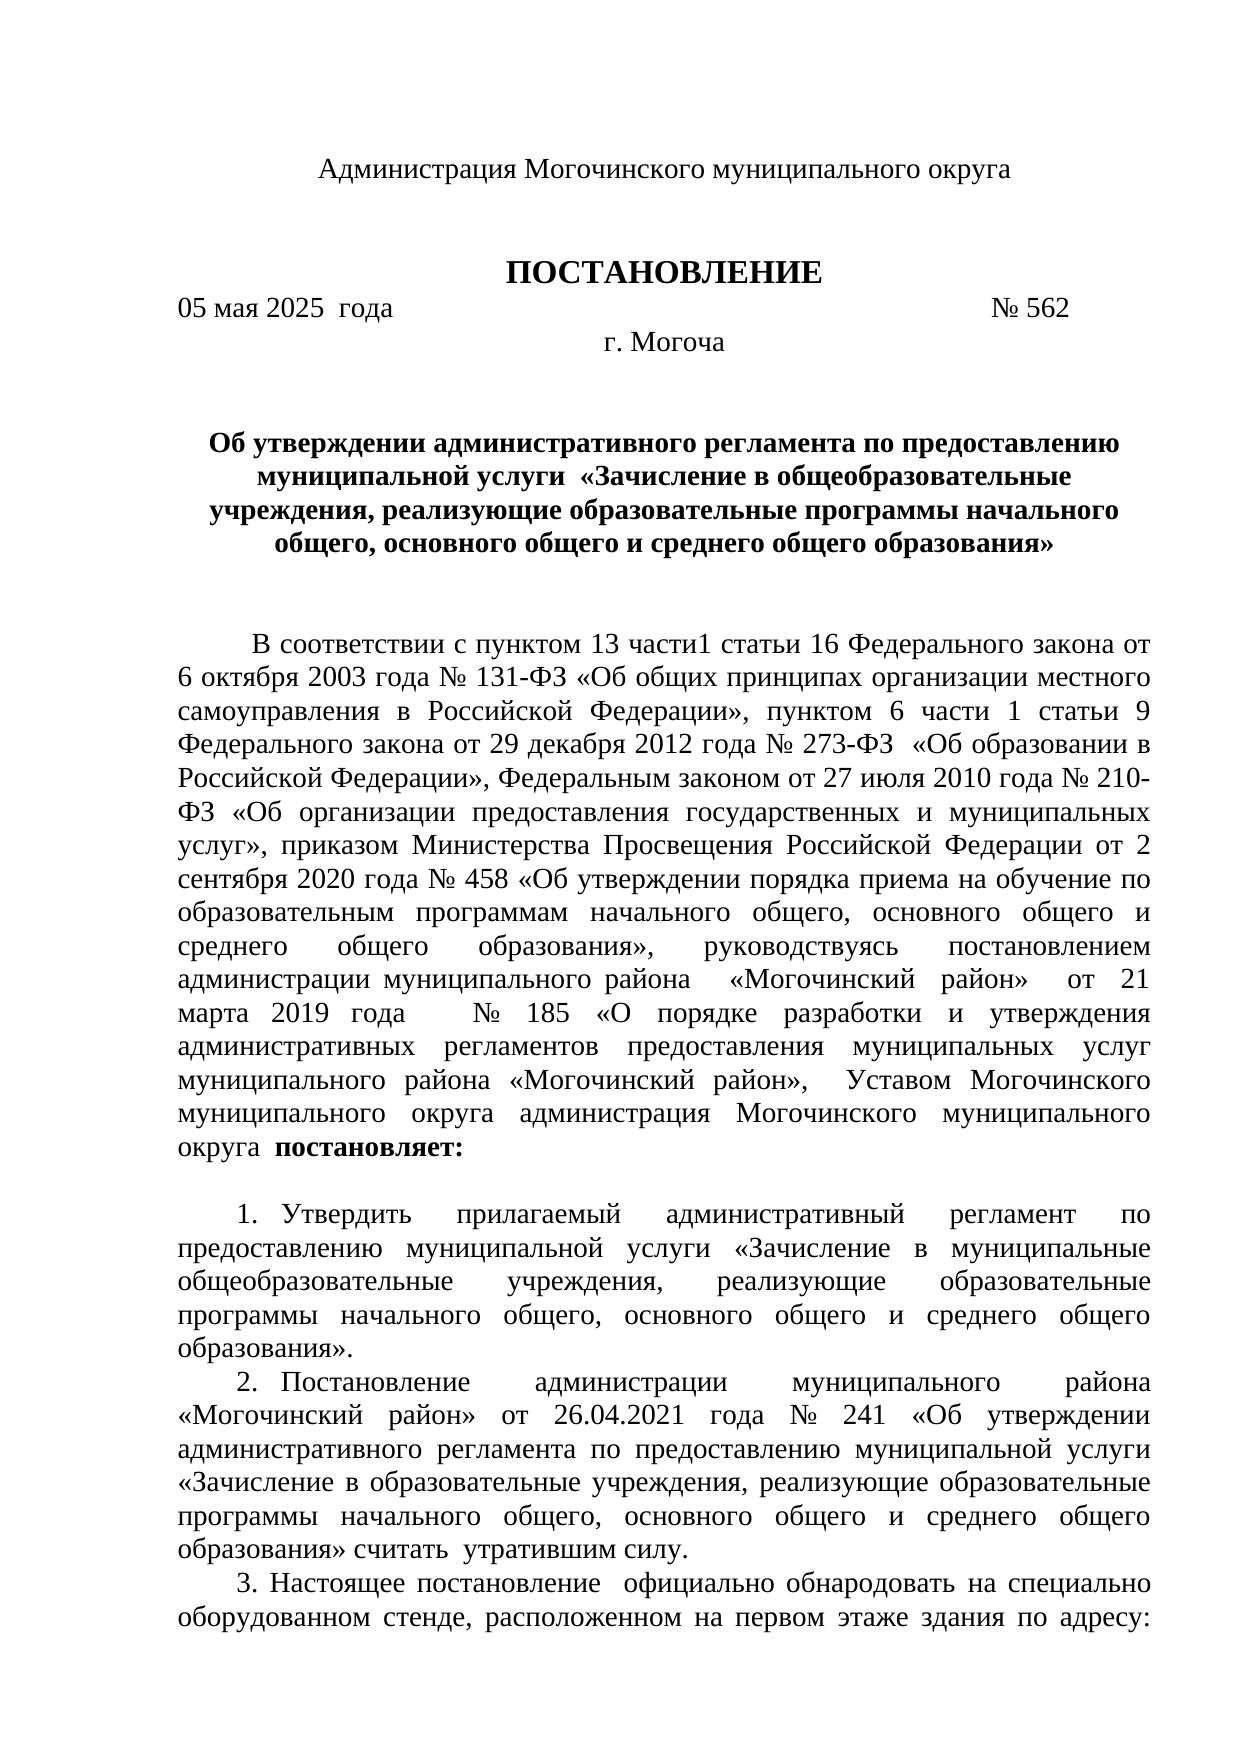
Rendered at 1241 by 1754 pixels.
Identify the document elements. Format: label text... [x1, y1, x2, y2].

list Утвердить прилагаемый административный регламент по предоставлению муниципальной услуги «Зачисление в муниципальные общеобразовательные учреждения, реализующие образовательные программы начального общего, основного общего и среднего общего образования». [177, 1196, 1152, 1364]
text ПОСТАНОВЛЕНИЕ [177, 252, 1152, 291]
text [177, 1565, 1152, 1632]
text 05 мая 2025 года № 562 [177, 291, 1152, 324]
text В соответствии с пунктом 13 части1 статьи 16 Федерального закона от 6 октября 2003 года № 131-ФЗ «Об общих принципах организации местного самоуправления в Российской Федерации», пунктом 6 части 1 статьи 9 Федерального закона от 29 декабря 2012 года № 273-ФЗ «Об образовании в Российской Федерации», Федеральным законом от 27 июля 2010 года № 210-ФЗ «Об организации предоставления государственных и муниципальных услуг», приказом Министерства Просвещения Российской Федерации от 2 сентября 2020 года № 458 «Об утверждении порядка приема на обучение по образовательным программам начального общего, основного общего и среднего общего образования», руководствуясь постановлением администрации муниципального района «Могочинский район» от 21 марта 2019 года № 185 «О порядке разработки и утверждения административных регламентов предоставления муниципальных услуг муниципального района «Могочинский район», Уставом Могочинского муниципального округа администрация Могочинского муниципального округа постановляет: [177, 626, 1152, 1163]
list Постановление администрации муниципального района «Могочинский район» от 26.04.2021 года № 241 «Об утверждении административного регламента по предоставлению муниципальной услуги «Зачисление в образовательные учреждения, реализующие образовательные программы начального общего, основного общего и среднего общего образования» считать утратившим силу. [177, 1364, 1152, 1565]
text Администрация Могочинского муниципального округа [177, 152, 1152, 185]
text Об утверждении административного регламента по предоставлению муниципальной услуги «Зачисление в общеобразовательные учреждения, реализующие образовательные программы начального общего, основного общего и среднего общего образования» [177, 425, 1152, 559]
text г. Могоча [177, 324, 1152, 358]
